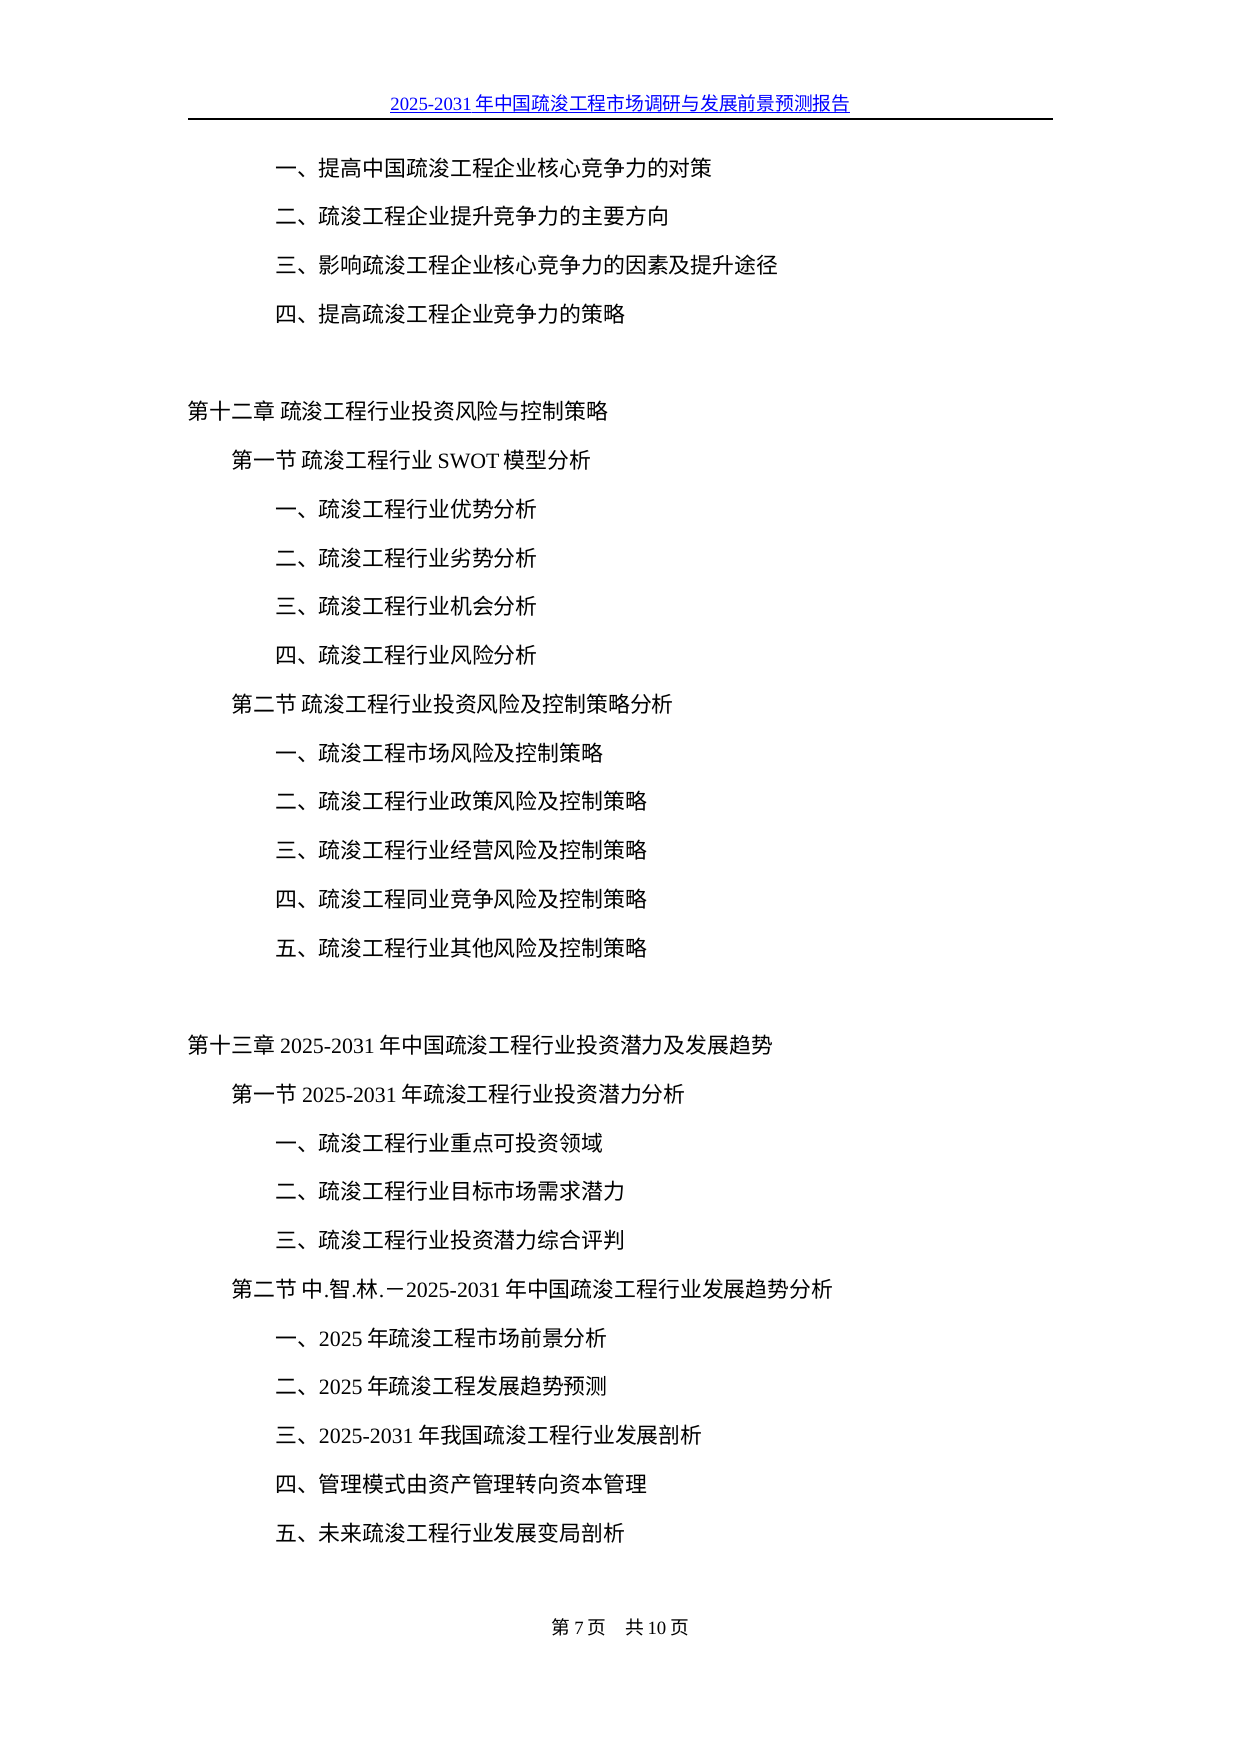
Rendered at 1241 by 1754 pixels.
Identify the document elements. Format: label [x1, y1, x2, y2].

text [187, 150, 1053, 1548]
